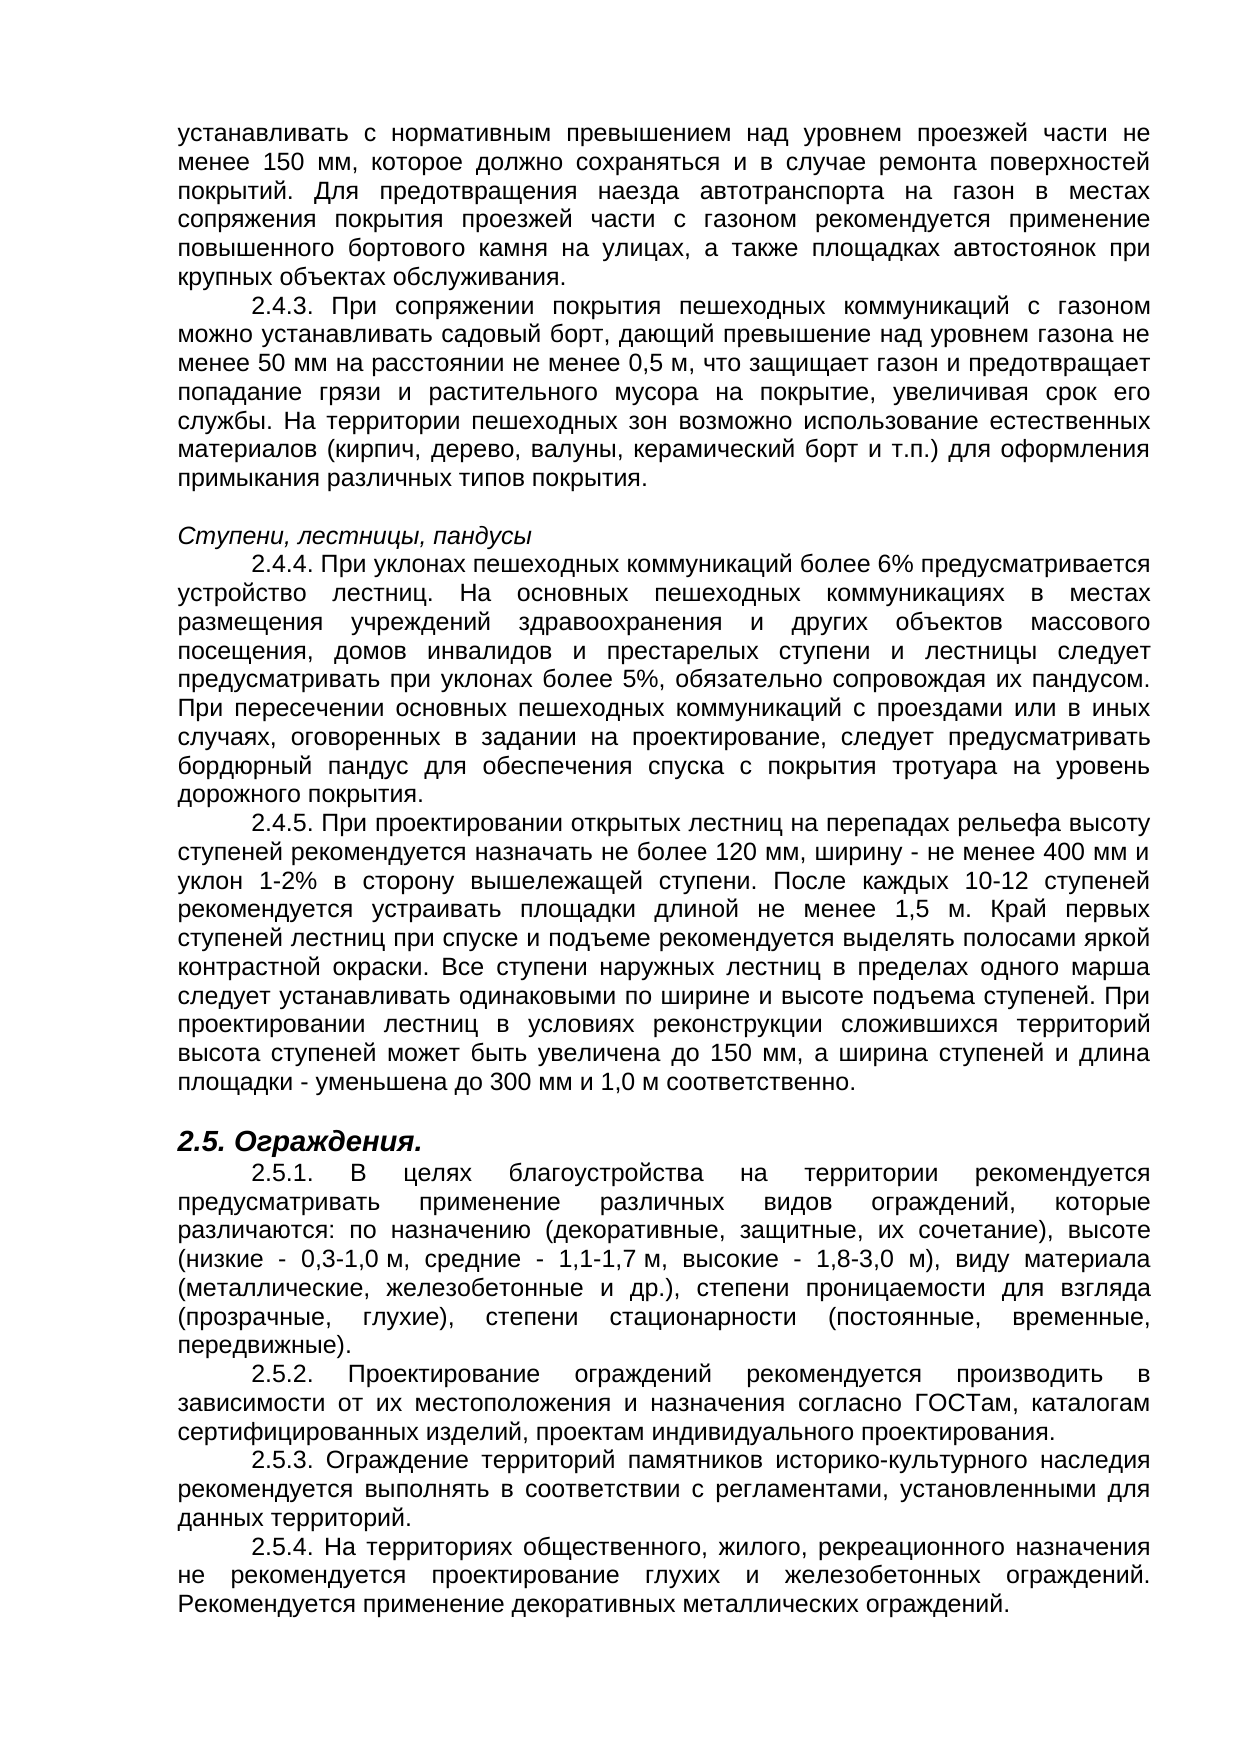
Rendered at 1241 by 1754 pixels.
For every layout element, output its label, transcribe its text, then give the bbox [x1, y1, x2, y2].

text 2.5.4. На территориях общественного, жилого, рекреационного назначения не рекомендуется проектирование глухих и железобетонных ограждений. Рекомендуется применение декоративных металлических ограждений. [177, 1532, 1152, 1618]
text Ступени, лестницы, пандусы [177, 521, 1152, 549]
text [177, 118, 1152, 291]
text 2.5.2. Проектирование ограждений рекомендуется производить в зависимости от их местоположения и назначения согласно ГОСТам, каталогам сертифицированных изделий, проектам индивидуального проектирования. [177, 1359, 1152, 1445]
text 2.4.5. При проектировании открытых лестниц на перепадах рельефа высоту ступеней рекомендуется назначать не более 120 мм, ширину - не менее 400 мм и уклон 1-2% в сторону вышележащей ступени. После каждых 10-12 ступеней рекомендуется устраивать площадки длиной не менее 1,5 м. Край первых ступеней лестниц при спуске и подъеме рекомендуется выделять полосами яркой контрастной окраски. Все ступени наружных лестниц в пределах одного марша следует устанавливать одинаковыми по ширине и высоте подъема ступеней. При проектировании лестниц в условиях реконструкции сложившихся территорий высота ступеней может быть увеличена до 150 мм, а ширина ступеней и длина площадки - уменьшена до 300 мм и 1,0 м соответственно. [177, 808, 1152, 1096]
text 2.5.1. В целях благоустройства на территории рекомендуется предусматривать применение различных видов ограждений, которые различаются: по назначению (декоративные, защитные, их сочетание), высоте (низкие - 0,3-1,0 м, средние - 1,1-1,7 м, высокие - 1,8-3,0 м), виду материала (металлические, железобетонные и др.), степени проницаемости для взгляда (прозрачные, глухие), степени стационарности (постоянные, временные, передвижные). [177, 1158, 1152, 1359]
text 2.4.3. При сопряжении покрытия пешеходных коммуникаций с газоном можно устанавливать садовый борт, дающий превышение над уровнем газона не менее 50 мм на расстоянии не менее 0,5 м, что защищает газон и предотвращает попадание грязи и растительного мусора на покрытие, увеличивая срок его службы. На территории пешеходных зон возможно использование естественных материалов (кирпич, дерево, валуны, керамический борт и т.п.) для оформления примыкания различных типов покрытия. [177, 291, 1152, 492]
text 2.5.3. Ограждение территорий памятников историко-культурного наследия рекомендуется выполнять в соответствии с регламентами, установленными для данных территорий. [177, 1445, 1152, 1532]
text 2.4.4. При уклонах пешеходных коммуникаций более 6% предусматривается устройство лестниц. На основных пешеходных коммуникациях в местах размещения учреждений здравоохранения и других объектов массового посещения, домов инвалидов и престарелых ступени и лестницы следует предусматривать при уклонах более 5%, обязательно сопровождая их пандусом. При пересечении основных пешеходных коммуникаций с проездами или в иных случаях, оговоренных в задании на проектирование, следует предусматривать бордюрный пандус для обеспечения спуска с покрытия тротуара на уровень дорожного покрытия. [177, 549, 1152, 808]
text 2.5. Ограждения. [177, 1124, 1152, 1158]
